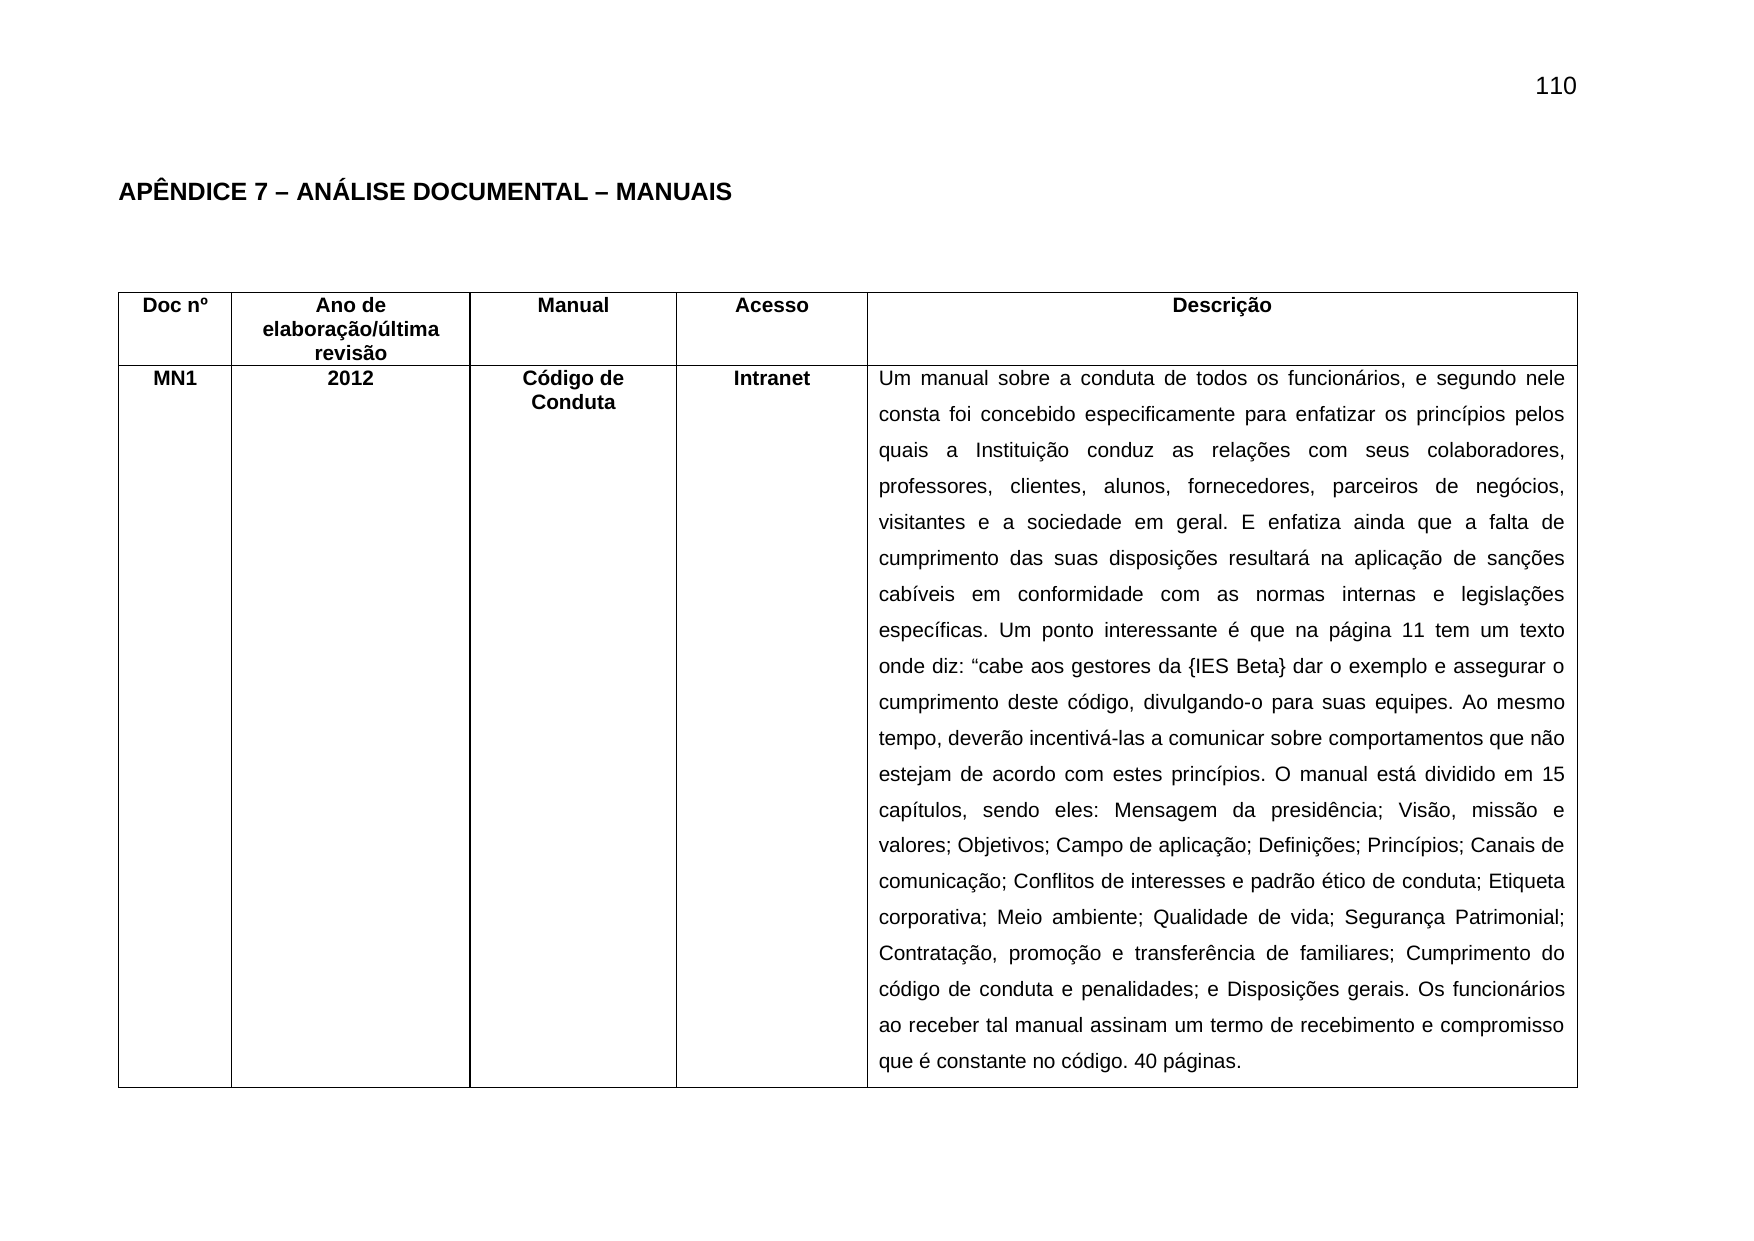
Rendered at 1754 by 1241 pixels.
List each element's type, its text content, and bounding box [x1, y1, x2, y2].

subtitle APÊNDICE 7 – ANÁLISE DOCUMENTAL – MANUAIS [118, 177, 1577, 206]
table_header Doc nº [119, 293, 231, 365]
table_cell Intranet [677, 366, 867, 1087]
table_cell Código de Conduta [471, 366, 676, 1087]
table_header Ano de elaboração/última revisão [232, 293, 469, 365]
table_header Acesso [677, 293, 867, 365]
table_cell MN1 [119, 366, 231, 1087]
table_header Descrição [868, 293, 1577, 365]
table_header Manual [471, 293, 676, 365]
table_cell 2012 [232, 366, 469, 1087]
table_cell Um manual sobre a conduta de todos os funcionários, e segundo nele consta foi concebido especificamente para enfatizar os princípios pelos quais a Instituição conduz as relações com seus colaboradores, professores, clientes, alunos, fornecedores, parceiros de negócios, visitantes e a sociedade em geral. E enfatiza ainda que a falta de cumprimento das suas disposições resultará na aplicação de sanções cabíveis em conformidade com as normas internas e legislações específicas. Um ponto interessante é que na página 11 tem um texto onde diz: “cabe aos gestores da {IES Beta} dar o exemplo e assegurar o cumprimento deste código, divulgando-o para suas equipes. Ao mesmo tempo, deverão incentivá-las a comunicar sobre comportamentos que não estejam de acordo com estes princípios. O manual está dividido em 15 capítulos, sendo eles: Mensagem da presidência; Visão, missão e valores; Objetivos; Campo de aplicação; Definições; Princípios; Canais de comunicação; Conflitos de interesses e padrão ético de conduta; Etiqueta corporativa; Meio ambiente; Qualidade de vida; Segurança Patrimonial; Contratação, promoção e transferência de familiares; Cumprimento do código de conduta e penalidades; e Disposições gerais. Os funcionários ao receber tal manual assinam um termo de recebimento e compromisso que é constante no código. 40 páginas. [868, 366, 1577, 1087]
